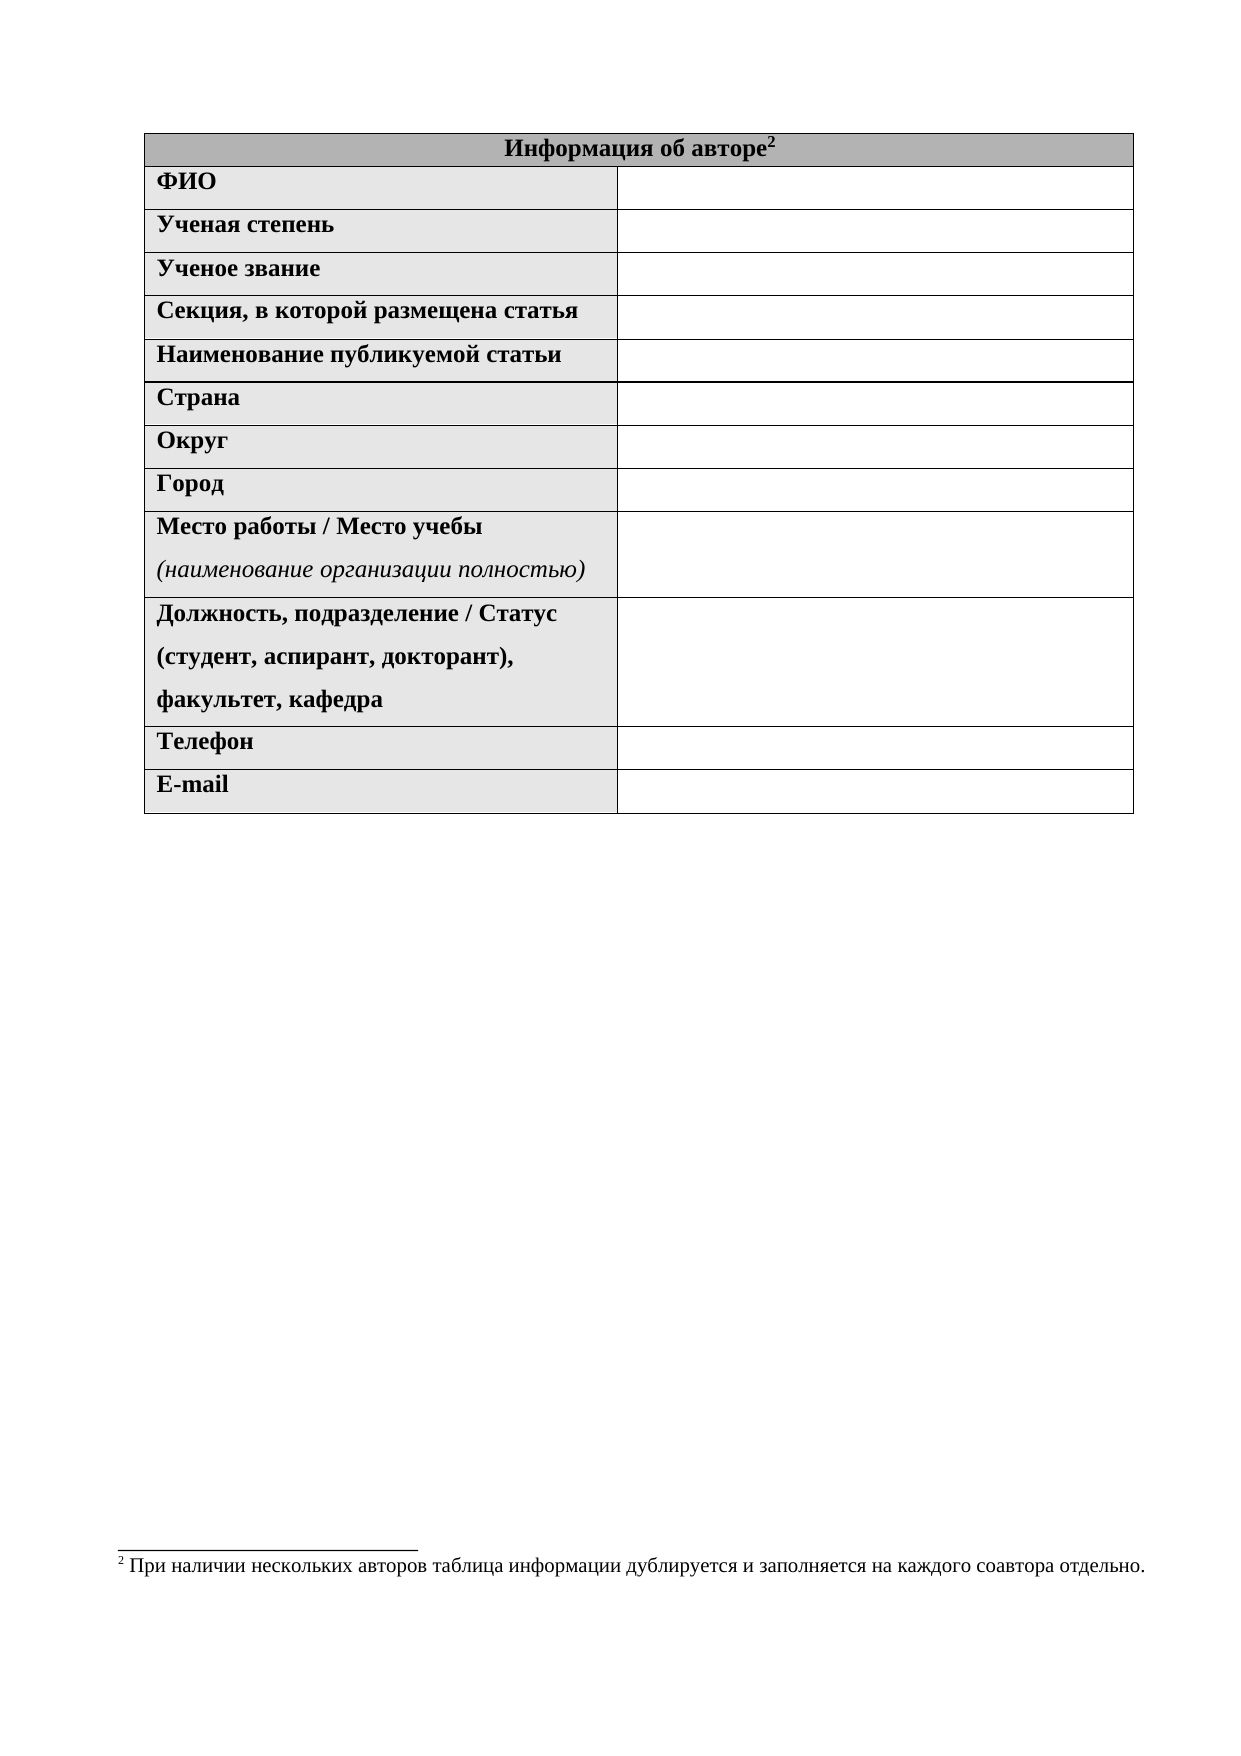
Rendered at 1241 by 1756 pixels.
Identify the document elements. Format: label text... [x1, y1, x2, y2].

table_cell [618, 469, 1133, 511]
table_cell [618, 340, 1133, 381]
table_cell Телефон [145, 727, 617, 769]
table_cell [618, 770, 1133, 812]
table_cell Секция, в которой размещена статья [145, 296, 617, 338]
table_cell [618, 296, 1133, 338]
table_cell E-mail [145, 770, 617, 812]
table_cell Страна [145, 383, 617, 424]
table_cell [618, 727, 1133, 769]
table_cell [618, 512, 1133, 597]
table_cell ФИО [145, 167, 617, 209]
table_header Информация об авторе2 [145, 134, 1133, 166]
text 2 При наличии нескольких авторов таблица информации дублируется и заполняется на каждого соавтора отдельно. [118, 1553, 1178, 1577]
table_cell Округ [145, 426, 617, 468]
table_cell [618, 253, 1133, 295]
table_cell [618, 383, 1133, 424]
table_cell [618, 426, 1133, 468]
table_cell [618, 167, 1133, 209]
table_cell Город [145, 469, 617, 511]
table_cell Ученая степень [145, 210, 617, 252]
table_cell Наименование публикуемой статьи [145, 340, 617, 381]
table_cell Ученое звание [145, 253, 617, 295]
table_cell [618, 210, 1133, 252]
table_cell [618, 598, 1133, 726]
table_cell Должность, подразделение / Статус (студент, аспирант, докторант), факультет, кафедра [145, 598, 617, 726]
table_cell Место работы / Место учебы (наименование организации полностью) [145, 512, 617, 597]
